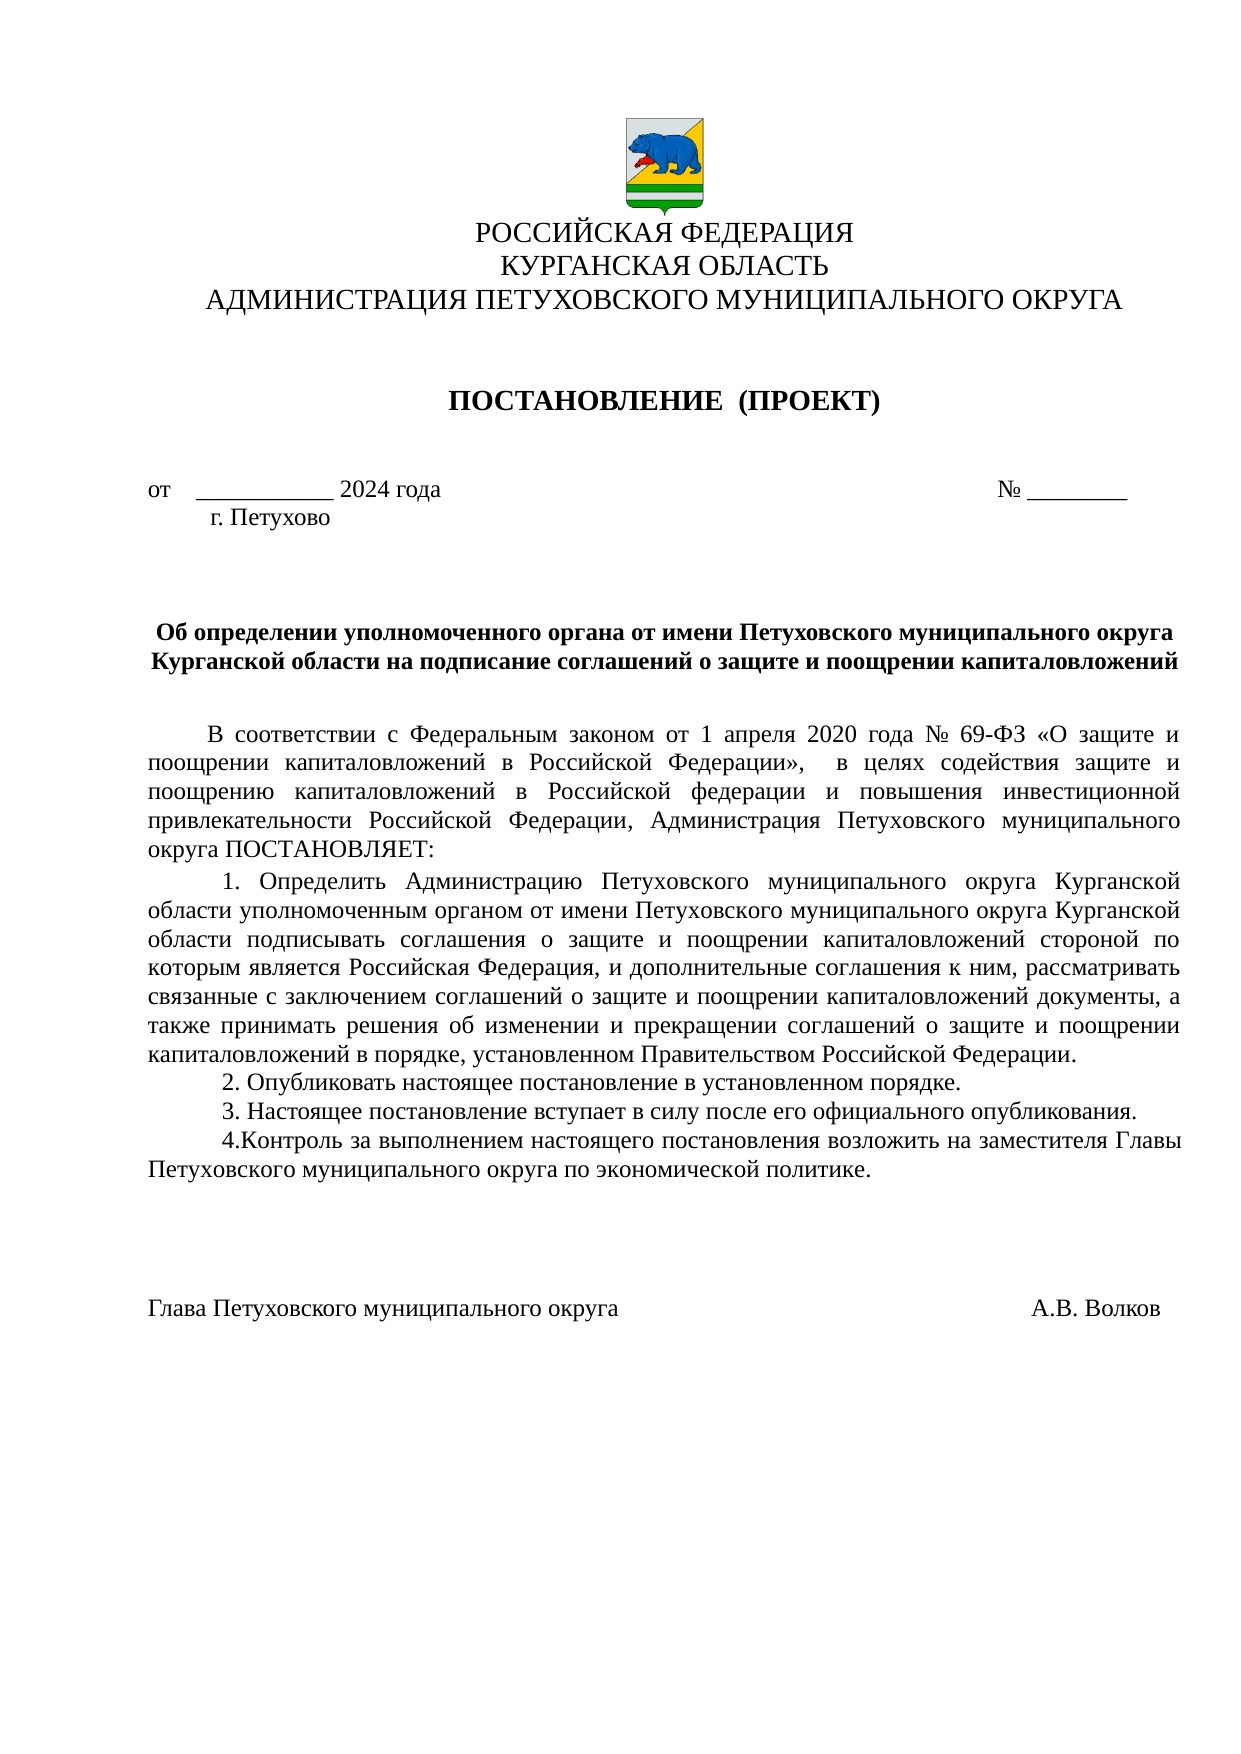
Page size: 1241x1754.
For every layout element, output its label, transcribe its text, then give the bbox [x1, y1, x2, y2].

text 3. Настоящее постановление вступает в силу после его официального опубликования. [148, 1096, 1181, 1125]
text Глава Петуховского муниципального округа А.В. Волков [148, 1293, 1181, 1321]
title 4.Контроль за выполнением настоящего постановления возложить на заместителя Главы Петуховского муниципального округа по экономической политике. [148, 1125, 1183, 1182]
text В соответствии с Федеральным законом от 1 апреля 2020 года № 69-ФЗ «О защите и поощрении капиталовложений в Российской Федерации», в целях содействия защите и поощрению капиталовложений в Российской федерации и повышения инвестиционной привлекательности Российской Федерации, Администрация Петуховского муниципального округа ПОСТАНОВЛЯЕТ: [148, 719, 1181, 862]
text ПОСТАНОВЛЕНИЕ (ПРОЕКТ) [148, 383, 1181, 416]
text 2. Опубликовать настоящее постановление в установленном порядке. [148, 1067, 1181, 1096]
text КУРГАНСКАЯ ОБЛАСТЬ [148, 248, 1181, 282]
text АДМИНИСТРАЦИЯ ПЕТУХОВСКОГО МУНИЦИПАЛЬНОГО ОКРУГА [148, 282, 1181, 316]
picture [622, 118, 707, 216]
text г. Петухово [148, 502, 1181, 531]
text Об определении уполномоченного органа от имени Петуховского муниципального округа Курганской области на подписание соглашений о защите и поощрении капиталовложений [148, 617, 1181, 675]
text от ___________ 2024 года № ________ [148, 474, 1181, 502]
list 1. Определить Администрацию Петуховского муниципального округа Курганской области уполномоченным органом от имени Петуховского муниципального округа Курганской области подписывать соглашения о защите и поощрении капиталовложений стороной по которым является Российская Федерация, и дополнительные соглашения к ним, рассматривать связанные с заключением соглашений о защите и поощрении капиталовложений документы, а также принимать решения об изменении и прекращении соглашений о защите и поощрении капиталовложений в порядке, установленном Правительством Российской Федерации. [148, 866, 1181, 1067]
text РОССИЙСКАЯ ФЕДЕРАЦИЯ [148, 215, 1181, 248]
